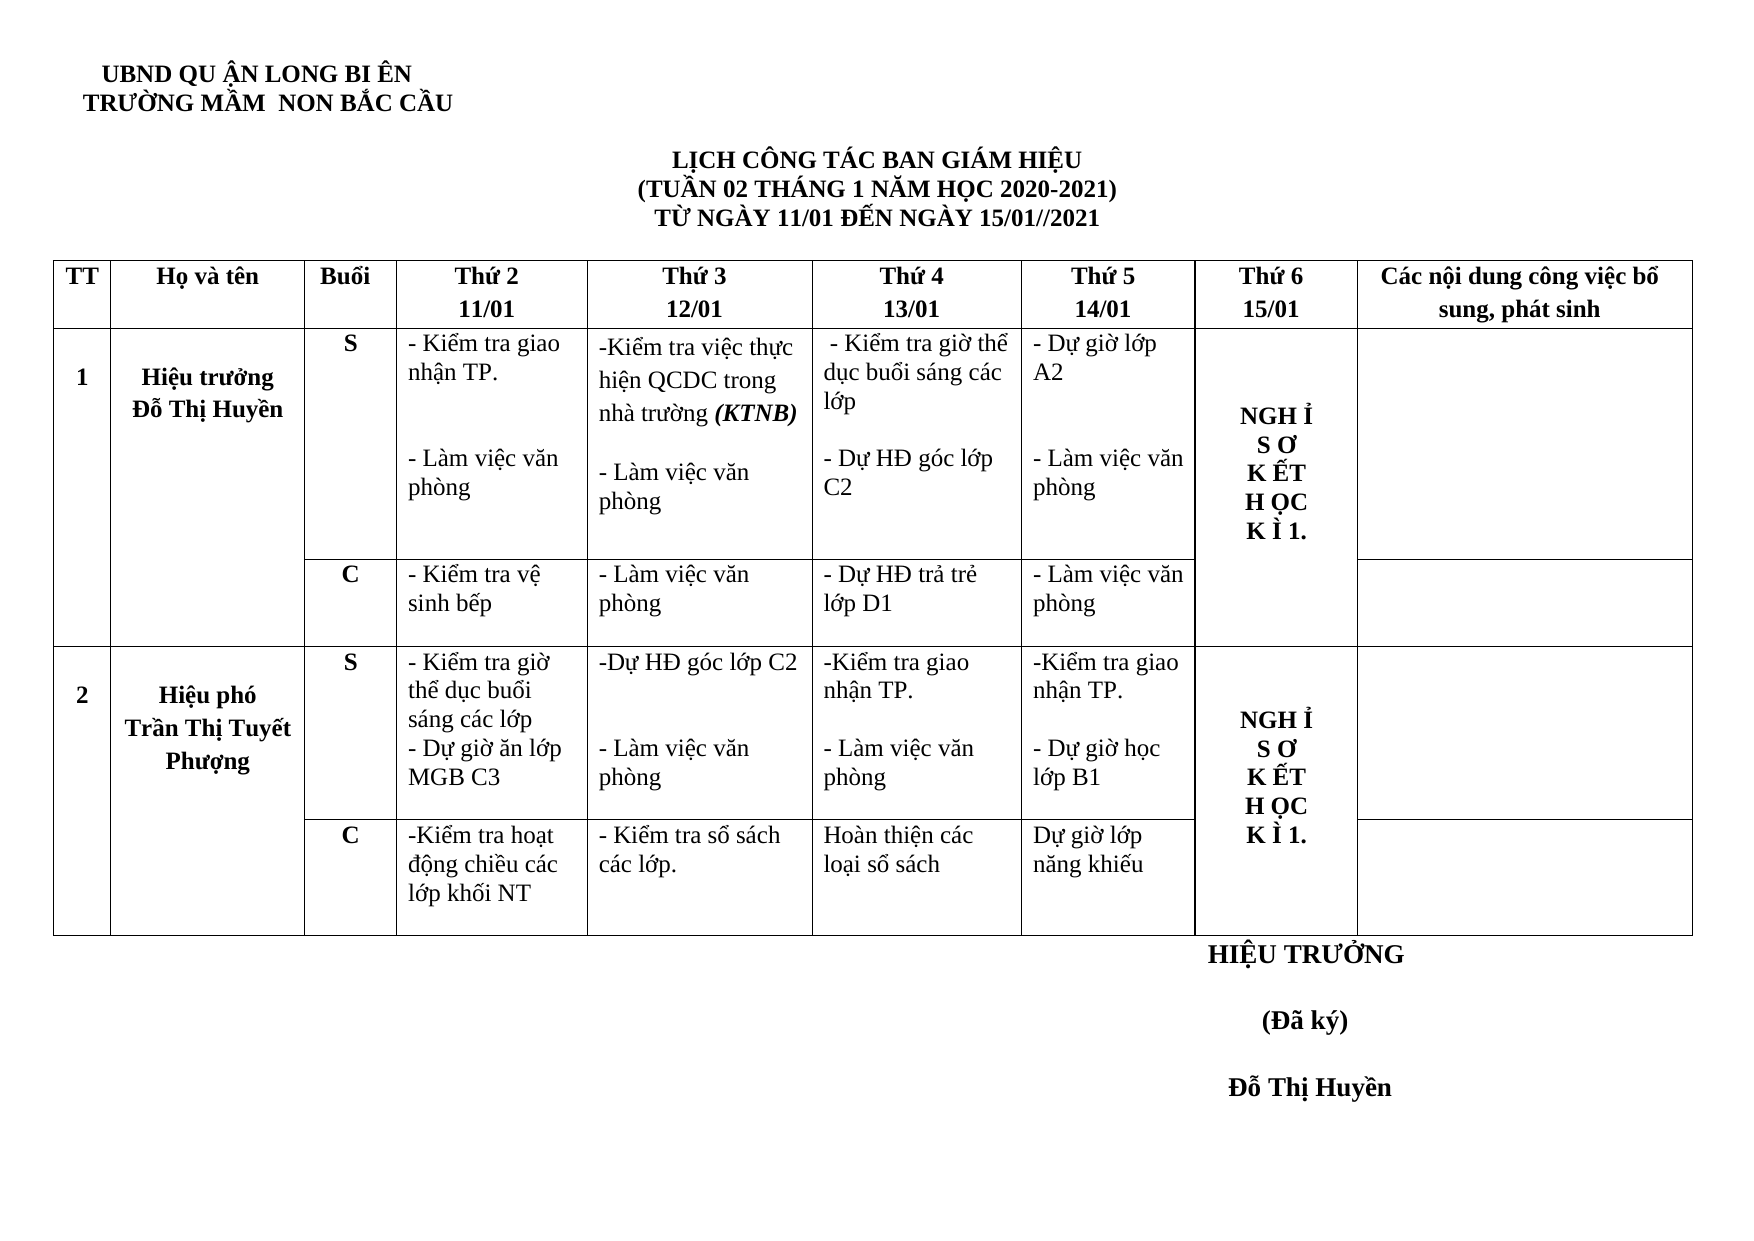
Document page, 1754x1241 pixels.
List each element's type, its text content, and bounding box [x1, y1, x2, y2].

text TỪ NGÀY 11/01 ĐẾN NGÀY 15/01//2021 [83, 203, 1671, 232]
table_header Thứ 3 12/01 [588, 261, 812, 327]
text TRƯỜNG MẦM NON BẮC CẦU [83, 88, 1671, 117]
table_cell -Kiểm tra giao nhận TP. - Dự giờ học lớp B1 [1022, 647, 1194, 819]
table_cell [1358, 329, 1692, 558]
table_cell 2 [54, 647, 110, 935]
table_cell - Kiểm tra sổ sách các lớp. [588, 820, 812, 935]
table_cell [1358, 560, 1692, 646]
text (TUẦN 02 THÁNG 1 NĂM HỌC 2020-2021) [83, 174, 1671, 203]
table_cell Hiệu phó Trần Thị Tuyết Phượng [111, 647, 304, 935]
table_header Thứ 2 11/01 [397, 261, 587, 327]
table_cell -Kiểm tra hoạt động chiều các lớp khối NT [397, 820, 587, 935]
table_cell -Kiểm tra việc thực hiện QCDC trong nhà trường (KTNB) - Làm việc văn phòng [588, 329, 812, 558]
text (Đã ký) [1208, 1003, 1574, 1036]
table_cell - Dự giờ lớp A2 - Làm việc văn phòng [1022, 329, 1194, 558]
table_cell [1358, 647, 1692, 819]
table_cell - Dự HĐ trả trẻ lớp D1 [813, 560, 1021, 646]
text LỊCH CÔNG TÁC BAN GIÁM HIỆU [83, 145, 1671, 174]
table_cell [1358, 820, 1692, 935]
text UBND QU ẬN LONG BI ÊN [83, 59, 1671, 88]
table_header Họ và tên [111, 261, 304, 327]
table_cell C [305, 560, 396, 646]
table_cell - Làm việc văn phòng [1022, 560, 1194, 646]
table_cell - Kiểm tra giờ thể dục buổi sáng các lớp - Dự HĐ góc lớp C2 [813, 329, 1021, 558]
table_cell S [305, 329, 396, 558]
table_cell Hoàn thiện các loại sổ sách [813, 820, 1021, 935]
table_header Thứ 6 15/01 [1196, 261, 1357, 327]
table_cell NGH Ỉ S Ơ K ẾT H ỌC K Ì 1. [1196, 647, 1357, 935]
table_cell NGH Ỉ S Ơ K ẾT H ỌC K Ì 1. [1196, 329, 1357, 646]
table_header TT [54, 261, 110, 327]
table_cell S [305, 647, 396, 819]
table_header Thứ 4 13/01 [813, 261, 1021, 327]
table_header Buổi [305, 261, 396, 327]
table_cell 1 [54, 329, 110, 646]
table_cell - Kiểm tra vệ sinh bếp [397, 560, 587, 646]
table_header Thứ 5 14/01 [1022, 261, 1194, 327]
table_header Các nội dung công việc bổ sung, phát sinh [1358, 261, 1692, 327]
table_cell - Kiểm tra giao nhận TP. - Làm việc văn phòng [397, 329, 587, 558]
table_cell Dự giờ lớp năng khiếu [1022, 820, 1194, 935]
table_cell -Kiểm tra giao nhận TP. - Làm việc văn phòng [813, 647, 1021, 819]
text HIỆU TRƯỞNG [1133, 936, 1574, 970]
table_cell - Làm việc văn phòng [588, 560, 812, 646]
table_cell Hiệu trưởng Đỗ Thị Huyền [111, 329, 304, 646]
table_cell -Dự HĐ góc lớp C2 - Làm việc văn phòng [588, 647, 812, 819]
text Đỗ Thị Huyền [1133, 1070, 1574, 1103]
table_cell - Kiểm tra giờ thể dục buổi sáng các lớp - Dự giờ ăn lớp MGB C3 [397, 647, 587, 819]
table_cell C [305, 820, 396, 935]
